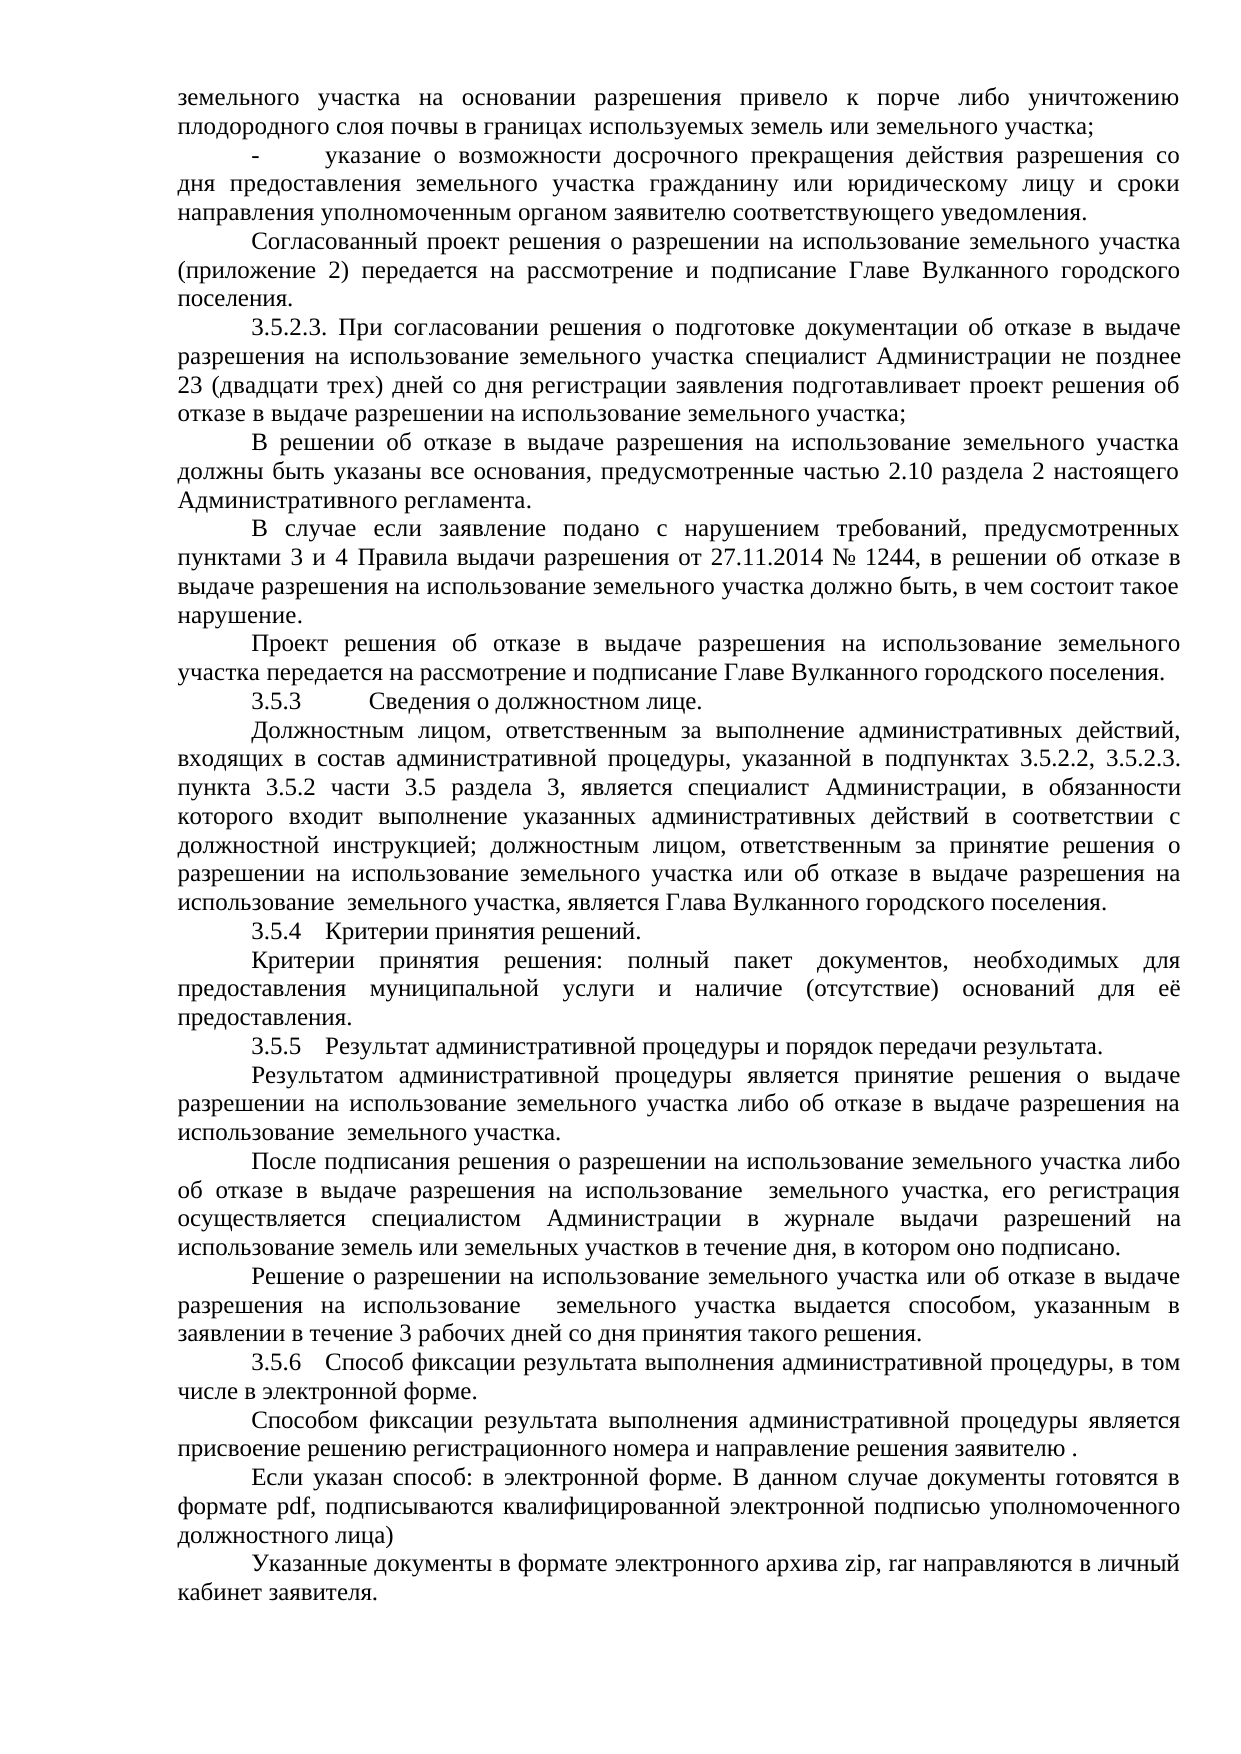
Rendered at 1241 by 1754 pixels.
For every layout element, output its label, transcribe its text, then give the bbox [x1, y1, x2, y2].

text 3.5.5 Результат административной процедуры и порядок передачи результата. [177, 1031, 1181, 1060]
text Если указан способ: в электронной форме. В данном случае документы готовятся в формате pdf, подписываются квалифицированной электронной подписью уполномоченного должностного лица) [177, 1462, 1181, 1548]
text 3.5.2.3. При согласовании решения о подготовке документации об отказе в выдаче разрешения на использование земельного участка специалист Администрации не позднее 23 (двадцати трех) дней со дня регистрации заявления подготавливает проект решения об отказе в выдаче разрешении на использование земельного участка; [177, 312, 1181, 427]
text В случае если заявление подано с нарушением требований, предусмотренных пунктами 3 и 4 Правила выдачи разрешения от 27.11.2014 № 1244, в решении об отказе в выдаче разрешения на использование земельного участка должно быть, в чем состоит такое нарушение. [177, 513, 1181, 628]
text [177, 82, 1181, 140]
text После подписания решения о разрешении на использование земельного участка либо об отказе в выдаче разрешения на использование земельного участка, его регистрация осуществляется специалистом Администрации в журнале выдачи разрешений на использование земель или земельных участков в течение дня, в котором оно подписано. [177, 1146, 1181, 1261]
text Должностным лицом, ответственным за выполнение административных действий, входящих в состав административной процедуры, указанной в подпунктах 3.5.2.2, 3.5.2.3. пункта 3.5.2 части 3.5 раздела 3, является специалист Администрации, в обязанности которого входит выполнение указанных административных действий в соответствии с должностной инструкцией; должностным лицом, ответственным за принятие решения о разрешении на использование земельного участка или об отказе в выдаче разрешения на использование земельного участка, является Глава Вулканного городского поселения. [177, 715, 1181, 916]
text Результатом административной процедуры является принятие решения о выдаче разрешении на использование земельного участка либо об отказе в выдаче разрешения на использование земельного участка. [177, 1060, 1181, 1146]
text Способом фиксации результата выполнения административной процедуры является присвоение решению регистрационного номера и направление решения заявителю . [177, 1405, 1181, 1462]
text В решении об отказе в выдаче разрешения на использование земельного участка должны быть указаны все основания, предусмотренные частью 2.10 раздела 2 настоящего Административного регламента. [177, 427, 1181, 513]
text Критерии принятия решения: полный пакет документов, необходимых для предоставления муниципальной услуги и наличие (отсутствие) оснований для её предоставления. [177, 945, 1181, 1031]
text Согласованный проект решения о разрешении на использование земельного участка (приложение 2) передается на рассмотрение и подписание Главе Вулканного городского поселения. [177, 226, 1181, 312]
text Указанные документы в формате электронного архива zip, rar направляются в личный кабинет заявителя. [177, 1548, 1181, 1606]
text 3.5.6 Способ фиксации результата выполнения административной процедуры, в том числе в электронной форме. [177, 1347, 1181, 1405]
text 3.5.3 Сведения о должностном лице. [177, 686, 1181, 715]
text Проект решения об отказе в выдаче разрешения на использование земельного участка передается на рассмотрение и подписание Главе Вулканного городского поселения. [177, 628, 1181, 686]
text - указание о возможности досрочного прекращения действия разрешения со дня предоставления земельного участка гражданину или юридическому лицу и сроки направления уполномоченным органом заявителю соответствующего уведомления. [177, 140, 1181, 226]
text 3.5.4 Критерии принятия решений. [177, 916, 1181, 945]
text Решение о разрешении на использование земельного участка или об отказе в выдаче разрешения на использование земельного участка выдается способом, указанным в заявлении в течение 3 рабочих дней со дня принятия такого решения. [177, 1261, 1181, 1347]
